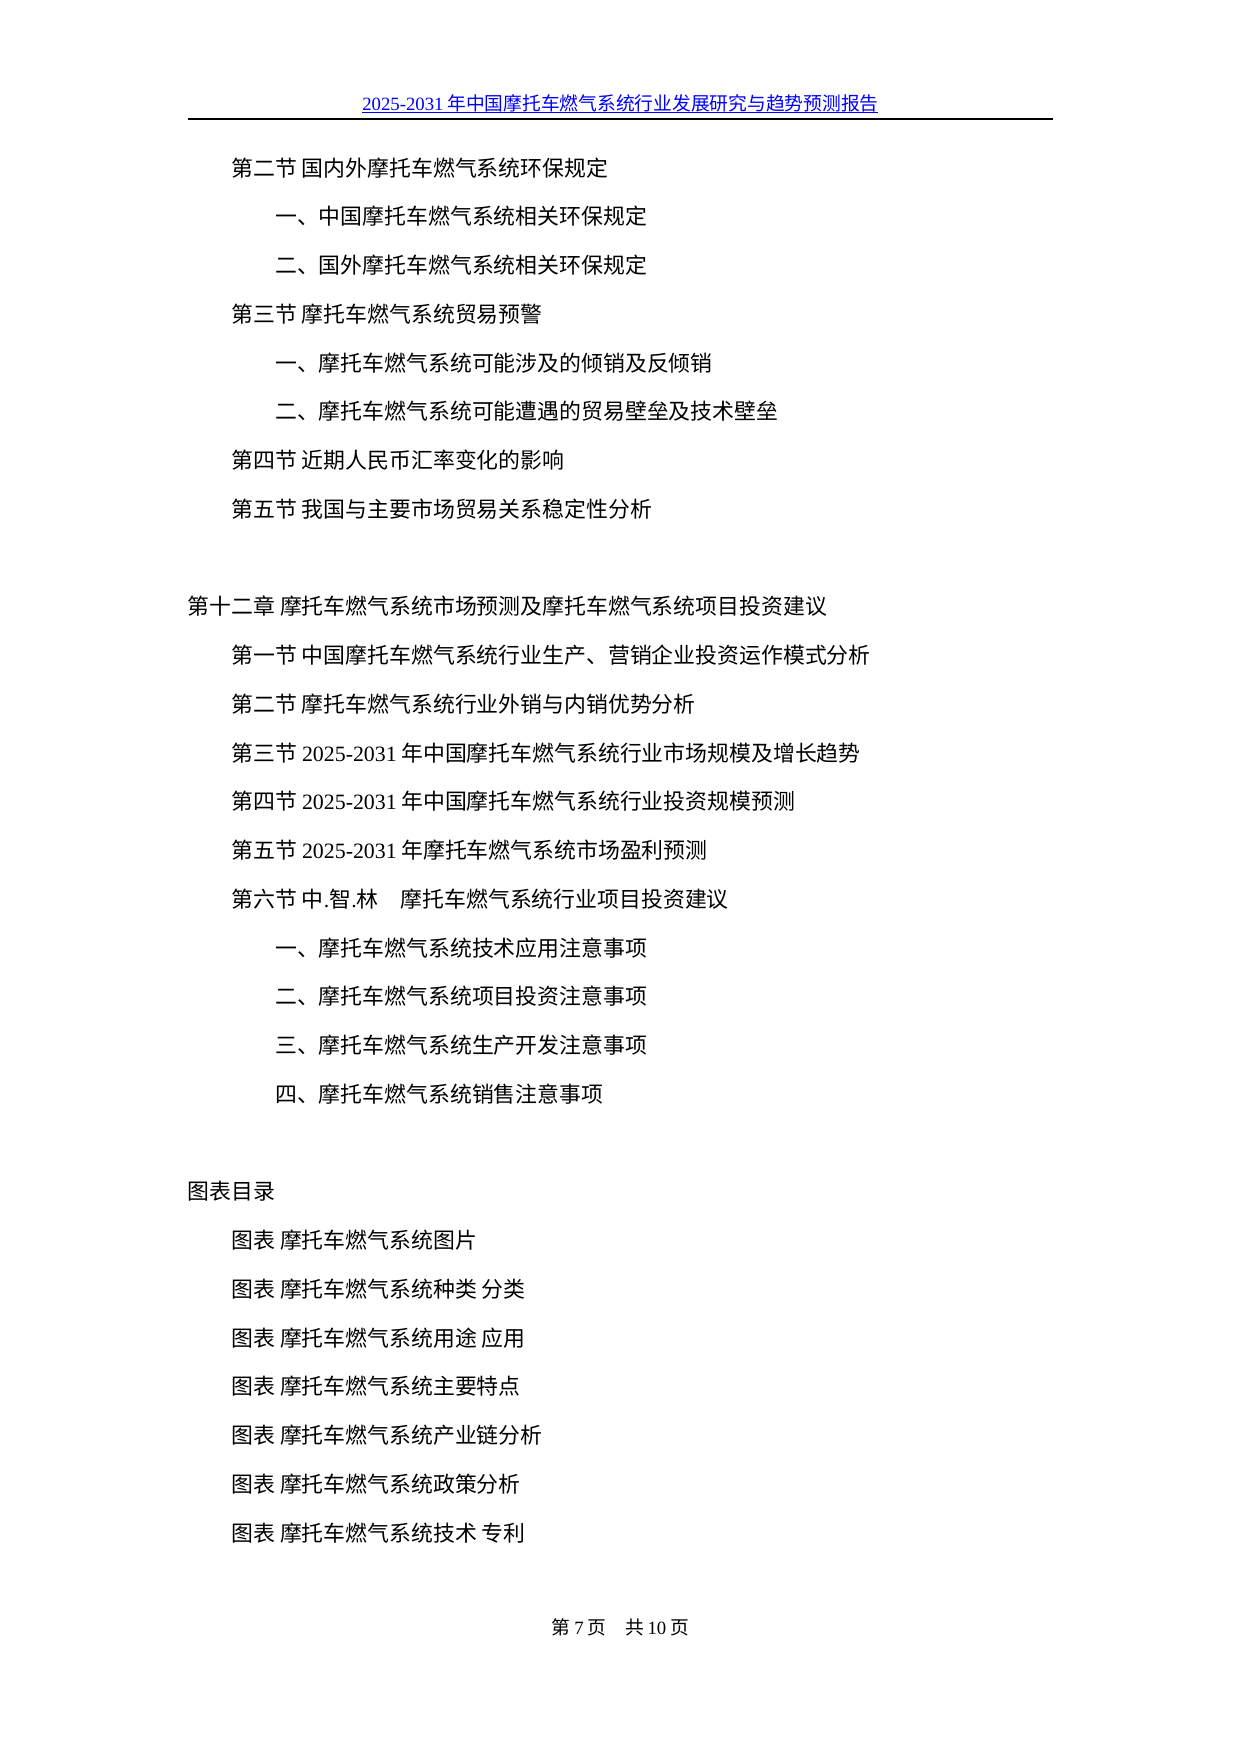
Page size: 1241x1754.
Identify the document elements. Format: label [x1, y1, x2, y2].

text [187, 150, 1053, 1548]
